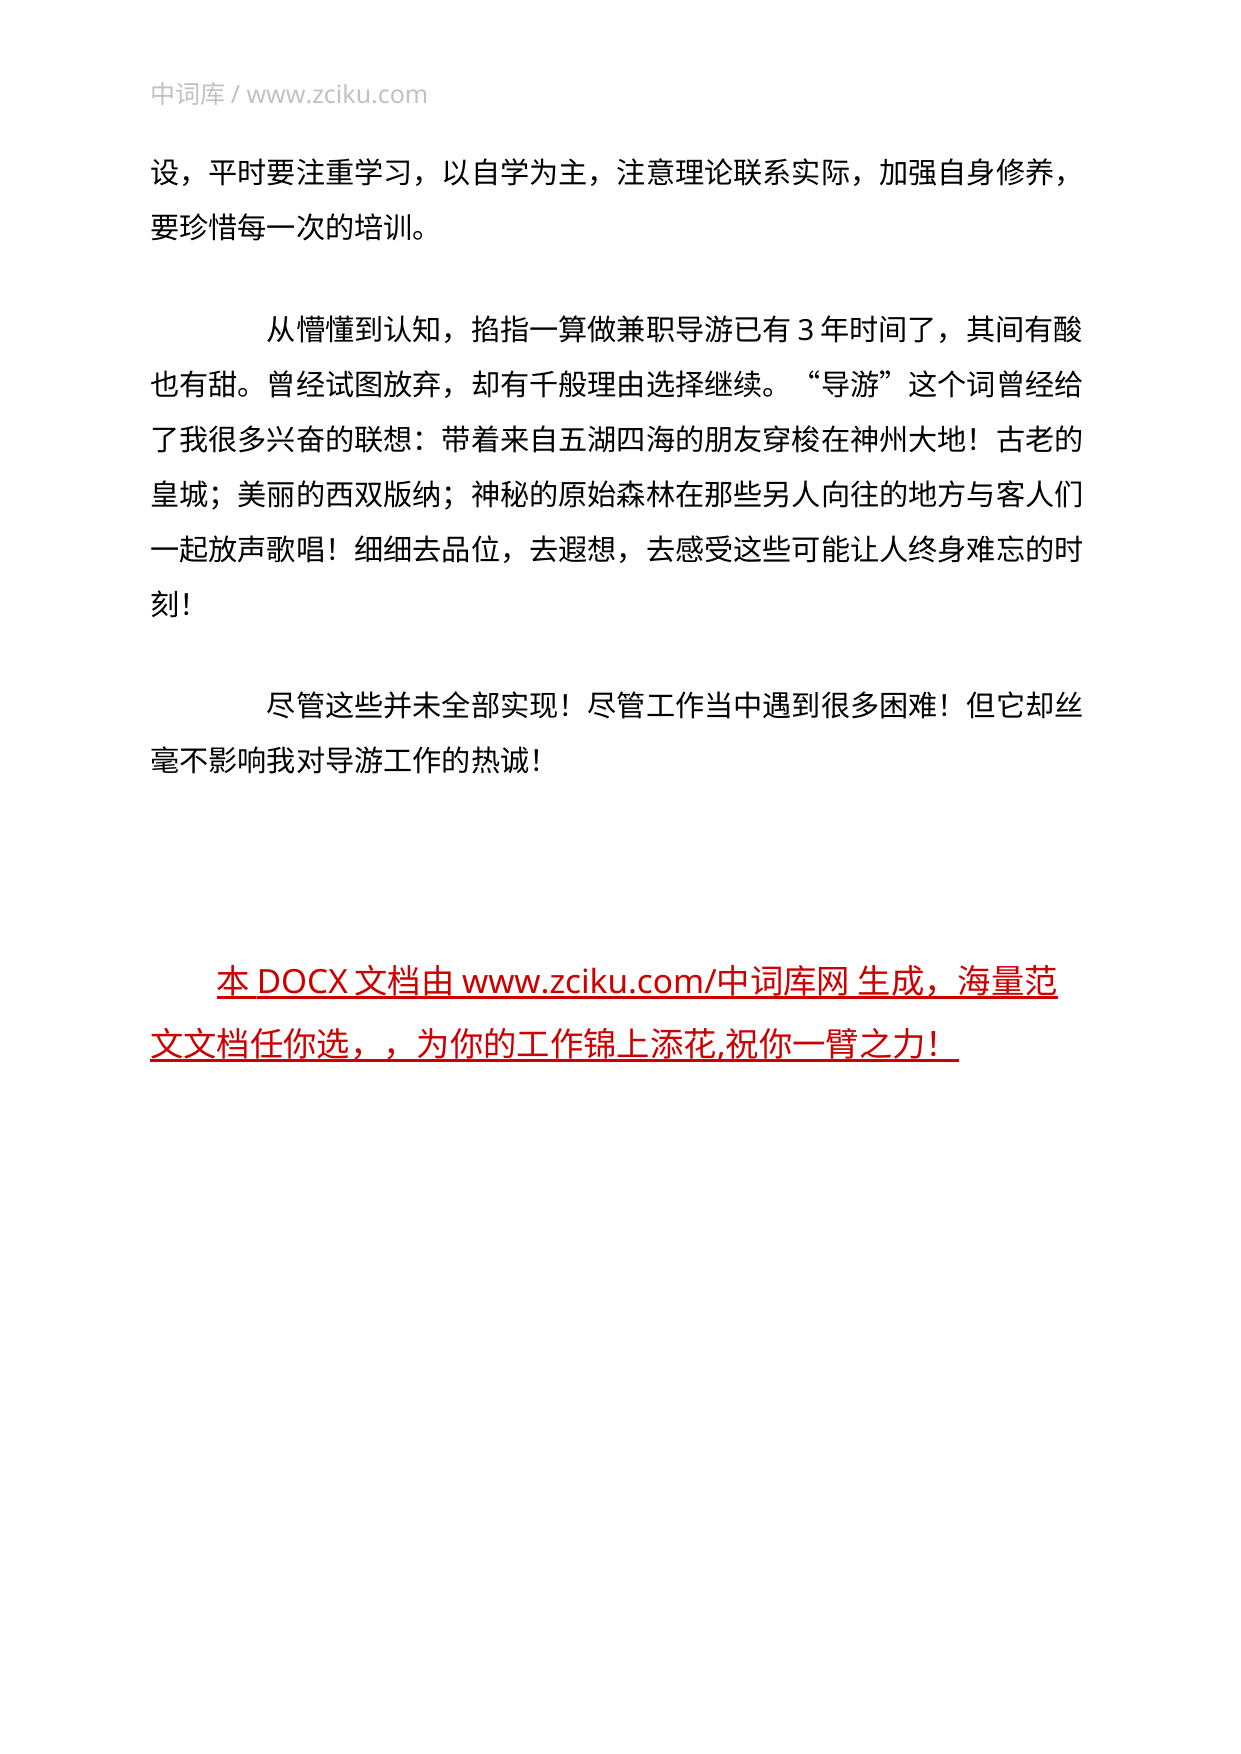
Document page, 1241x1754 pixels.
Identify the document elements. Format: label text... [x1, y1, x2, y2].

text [150, 150, 1090, 247]
text 尽管这些并未全部实现！尽管工作当中遇到很多困难！但它却丝毫不影响我对导游工作的热诚！ [150, 683, 1090, 780]
text 本DOCX文档由 www.zciku.com/中词库网 生成，海量范文文档任你选，，为你的工作锦上添花,祝你一臂之力！ [150, 955, 1090, 1066]
text 从懵懂到认知，掐指一算做兼职导游已有3年时间了，其间有酸也有甜。曾经试图放弃，却有千般理由选择继续。“导游”这个词曾经给了我很多兴奋的联想：带着来自五湖四海的朋友穿梭在神州大地！古老的皇城；美丽的西双版纳；神秘的原始森林在那些另人向往的地方与客人们一起放声歌唱！细细去品位，去遐想，去感受这些可能让人终身难忘的时刻！ [150, 307, 1090, 623]
